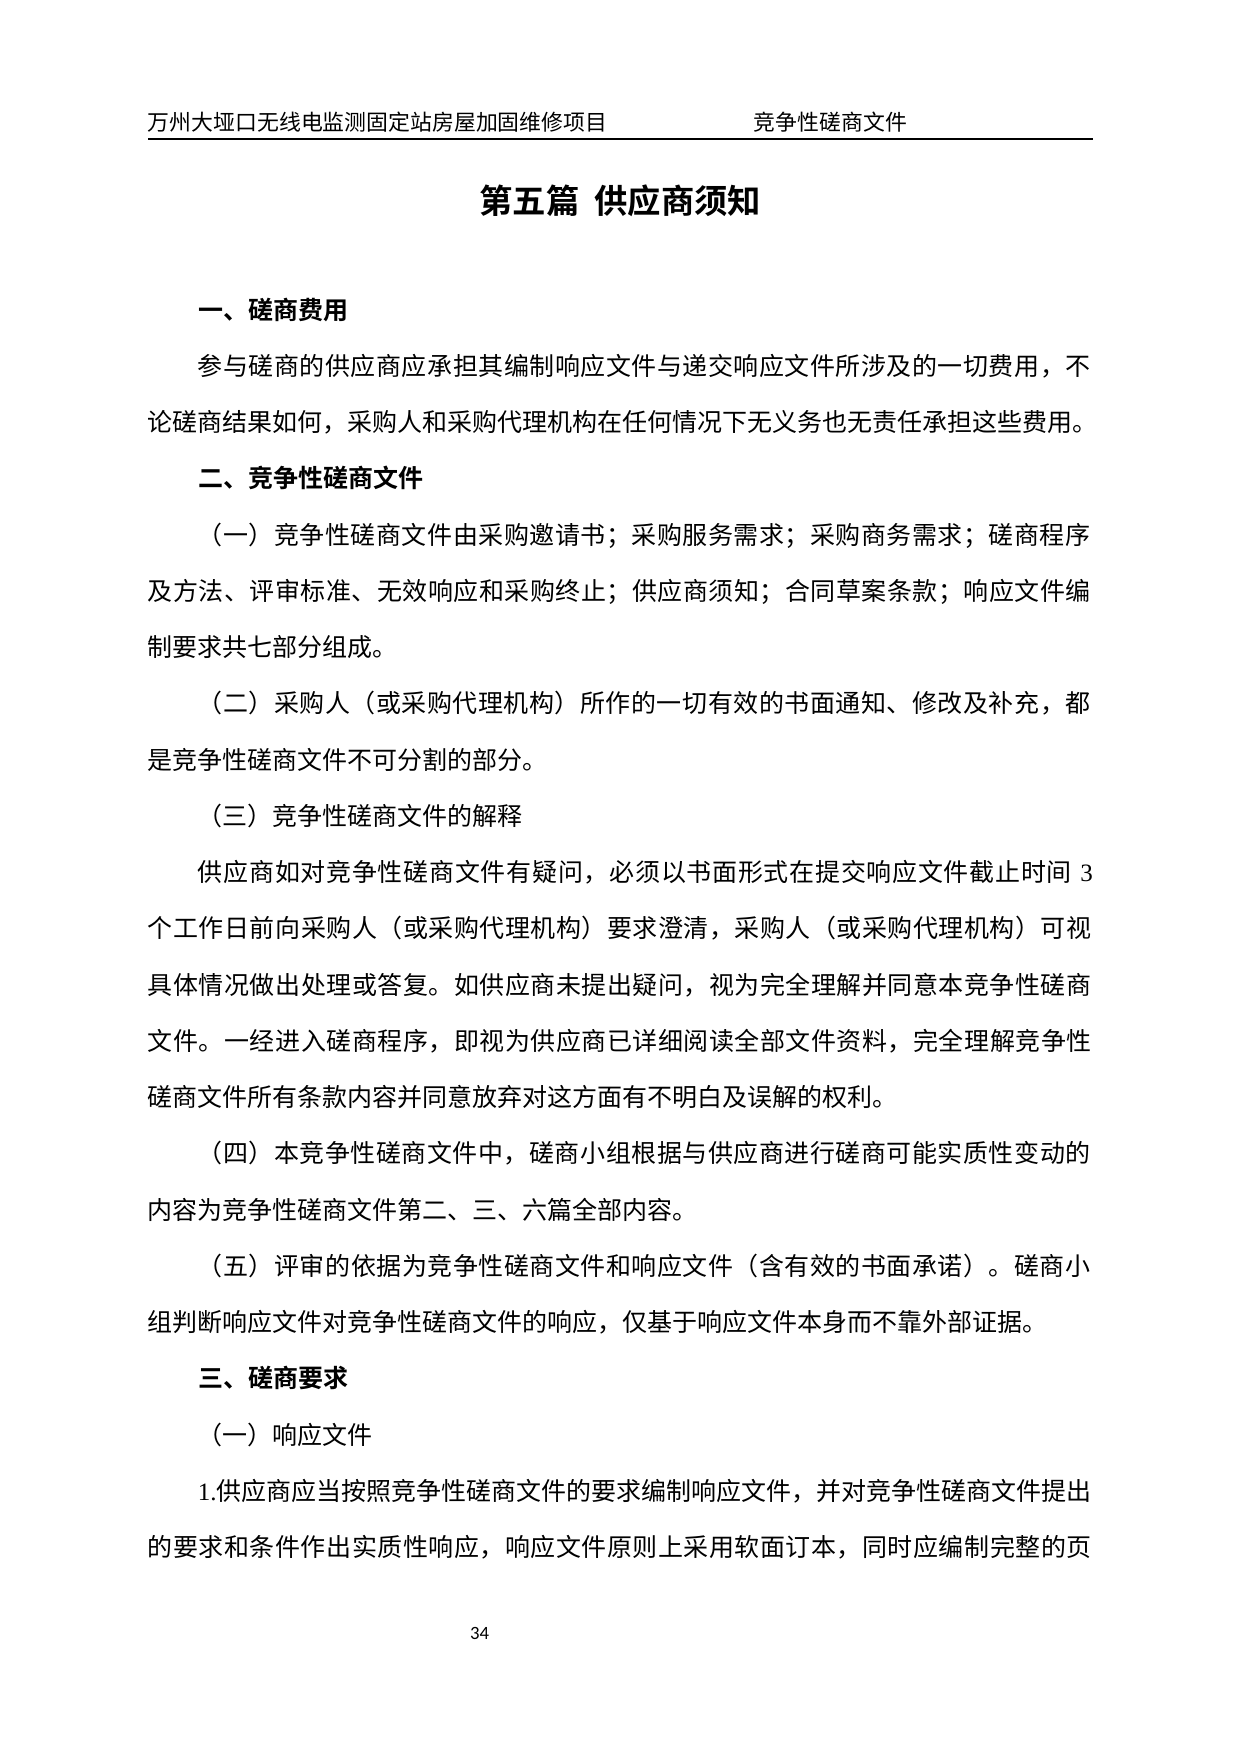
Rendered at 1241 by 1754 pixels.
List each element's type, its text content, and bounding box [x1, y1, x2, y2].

text （五）评审的依据为竞争性磋商文件和响应文件（含有效的书面承诺）。磋商小组判断响应文件对竞争性磋商文件的响应，仅基于响应文件本身而不靠外部证据。 [148, 1230, 1093, 1343]
text （二）采购人（或采购代理机构）所作的一切有效的书面通知、修改及补充，都是竞争性磋商文件不可分割的部分。 [148, 668, 1093, 780]
subtitle 二、竞争性磋商文件 [148, 443, 1093, 499]
text （一）竞争性磋商文件由采购邀请书；采购服务需求；采购商务需求；磋商程序及方法、评审标准、无效响应和采购终止；供应商须知；合同草案条款；响应文件编制要求共七部分组成。 [148, 499, 1093, 668]
text 供应商如对竞争性磋商文件有疑问，必须以书面形式在提交响应文件截止时间3个工作日前向采购人（或采购代理机构）要求澄清，采购人（或采购代理机构）可视具体情况做出处理或答复。如供应商未提出疑问，视为完全理解并同意本竞争性磋商文件。一经进入磋商程序，即视为供应商已详细阅读全部文件资料，完全理解竞争性磋商文件所有条款内容并同意放弃对这方面有不明白及误解的权利。 [148, 837, 1093, 1118]
text （一）响应文件 [148, 1399, 1093, 1455]
text （四）本竞争性磋商文件中，磋商小组根据与供应商进行磋商可能实质性变动的内容为竞争性磋商文件第二、三、六篇全部内容。 [148, 1118, 1093, 1230]
subtitle 三、磋商要求 [148, 1343, 1093, 1399]
text （三）竞争性磋商文件的解释 [148, 780, 1093, 837]
subtitle 第五篇 供应商须知 [148, 175, 1093, 223]
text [148, 1455, 1093, 1568]
subtitle 一、磋商费用 [148, 274, 1093, 330]
text 参与磋商的供应商应承担其编制响应文件与递交响应文件所涉及的一切费用，不论磋商结果如何，采购人和采购代理机构在任何情况下无义务也无责任承担这些费用。 [148, 330, 1093, 443]
